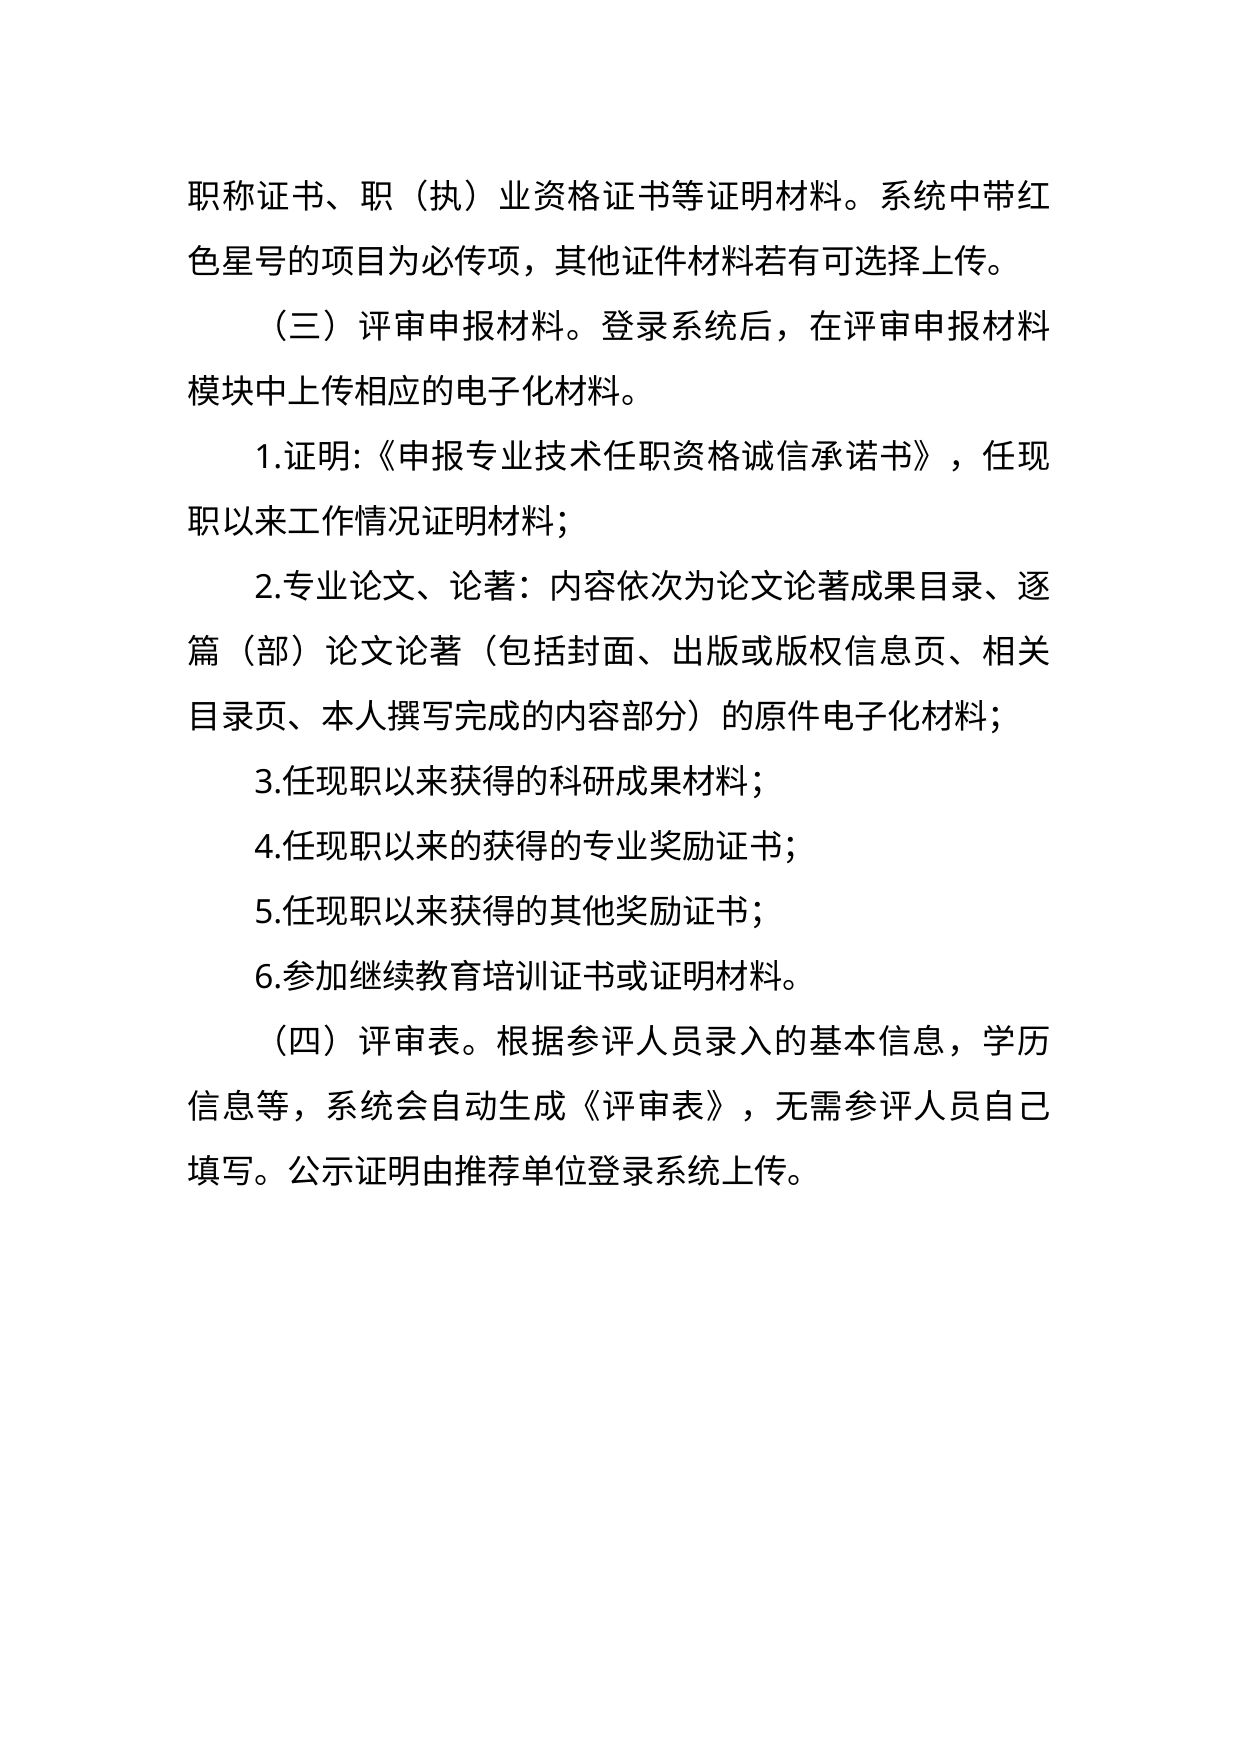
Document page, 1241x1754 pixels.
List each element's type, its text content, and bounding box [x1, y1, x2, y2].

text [187, 162, 1053, 292]
text 6.参加继续教育培训证书或证明材料。 [187, 942, 1053, 1007]
text （四）评审表。根据参评人员录入的基本信息，学历信息等，系统会自动生成《评审表》，无需参评人员自己填写。公示证明由推荐单位登录系统上传。 [187, 1007, 1053, 1202]
text 2.专业论文、论著：内容依次为论文论著成果目录、逐篇（部）论文论著（包括封面、出版或版权信息页、相关目录页、本人撰写完成的内容部分）的原件电子化材料； [187, 552, 1053, 747]
text 4.任现职以来的获得的专业奖励证书； [187, 812, 1053, 877]
text 5.任现职以来获得的其他奖励证书； [187, 877, 1053, 942]
text 3.任现职以来获得的科研成果材料； [187, 747, 1053, 812]
text 1.证明:《申报专业技术任职资格诚信承诺书》，任现职以来工作情况证明材料； [187, 422, 1053, 552]
text （三）评审申报材料。登录系统后，在评审申报材料模块中上传相应的电子化材料。 [187, 292, 1053, 422]
